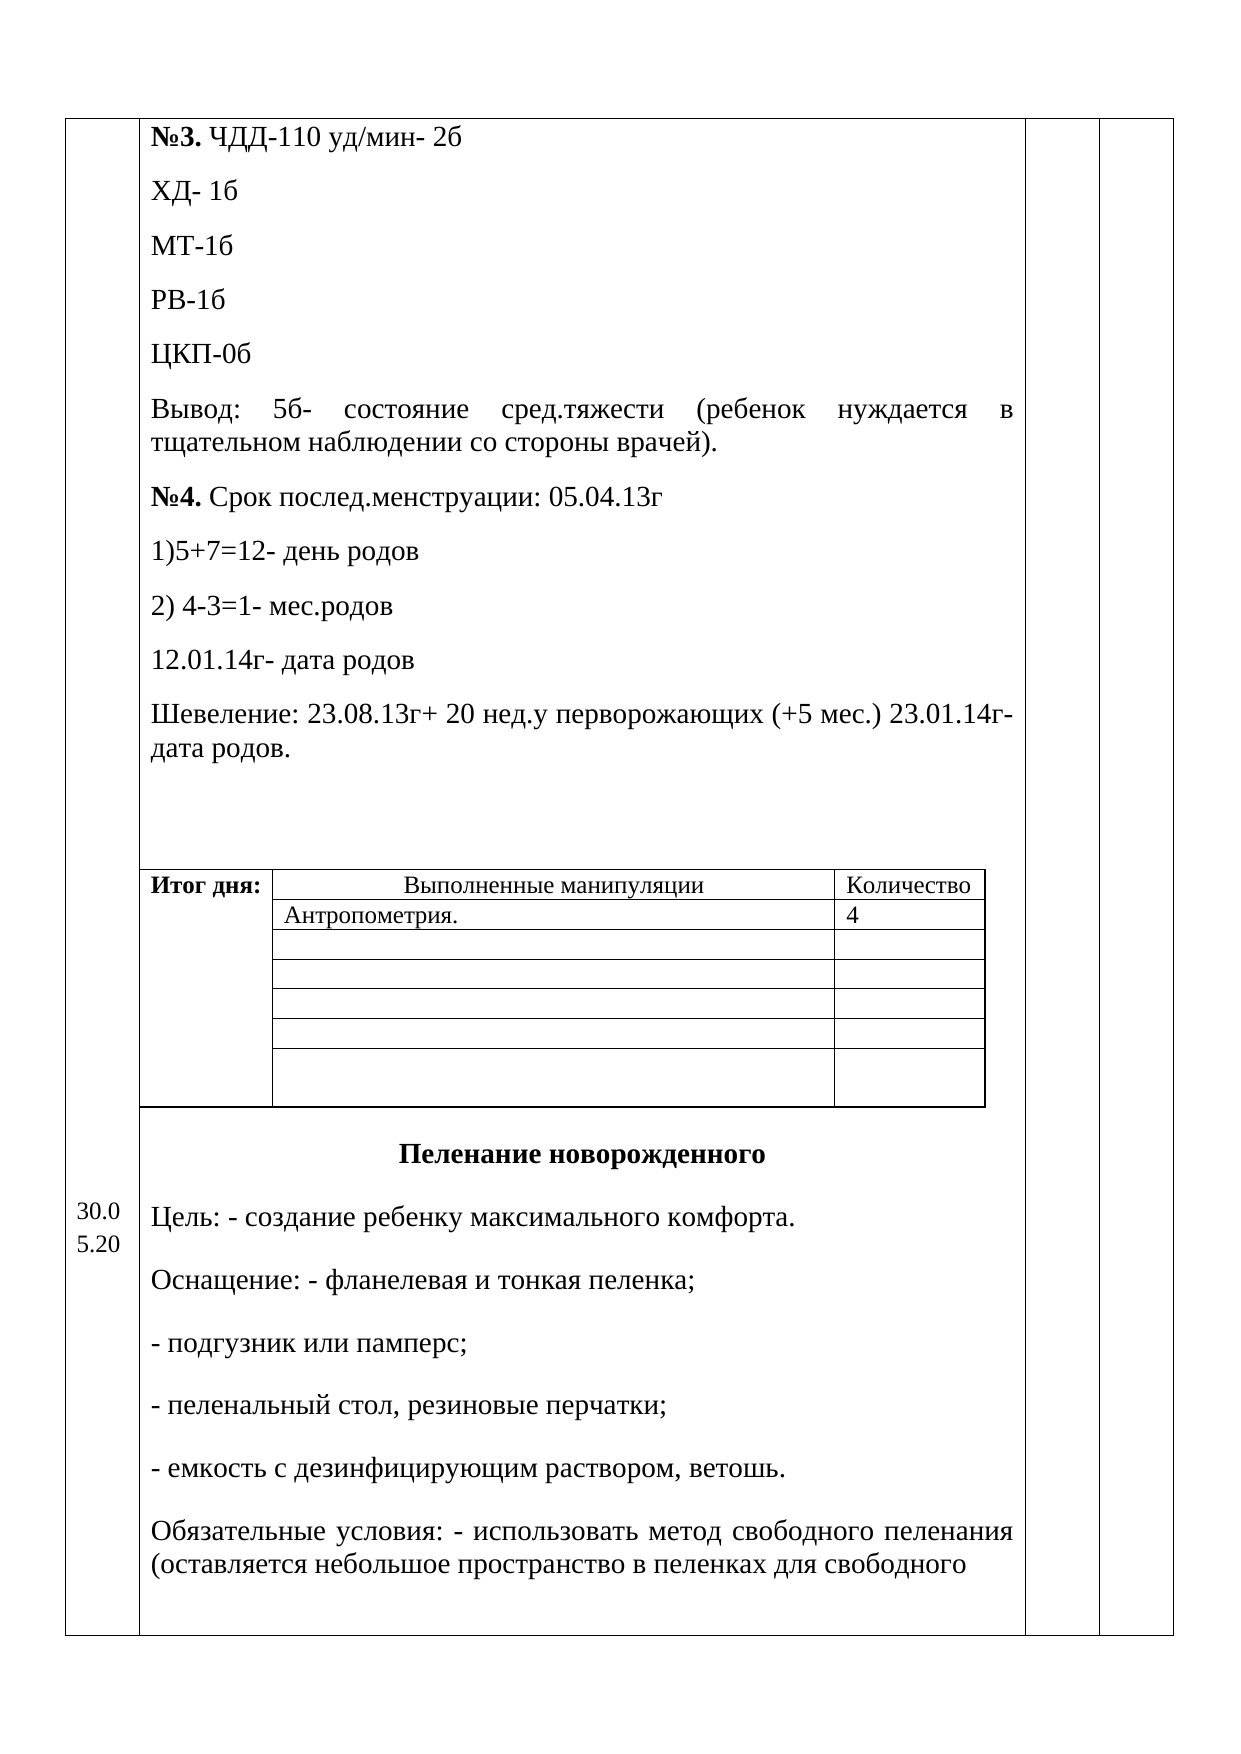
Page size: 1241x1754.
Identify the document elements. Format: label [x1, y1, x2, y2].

table_cell [66, 119, 139, 1635]
table_cell [1100, 119, 1173, 1635]
table_cell [140, 119, 1025, 1635]
table_cell [1026, 119, 1099, 1635]
